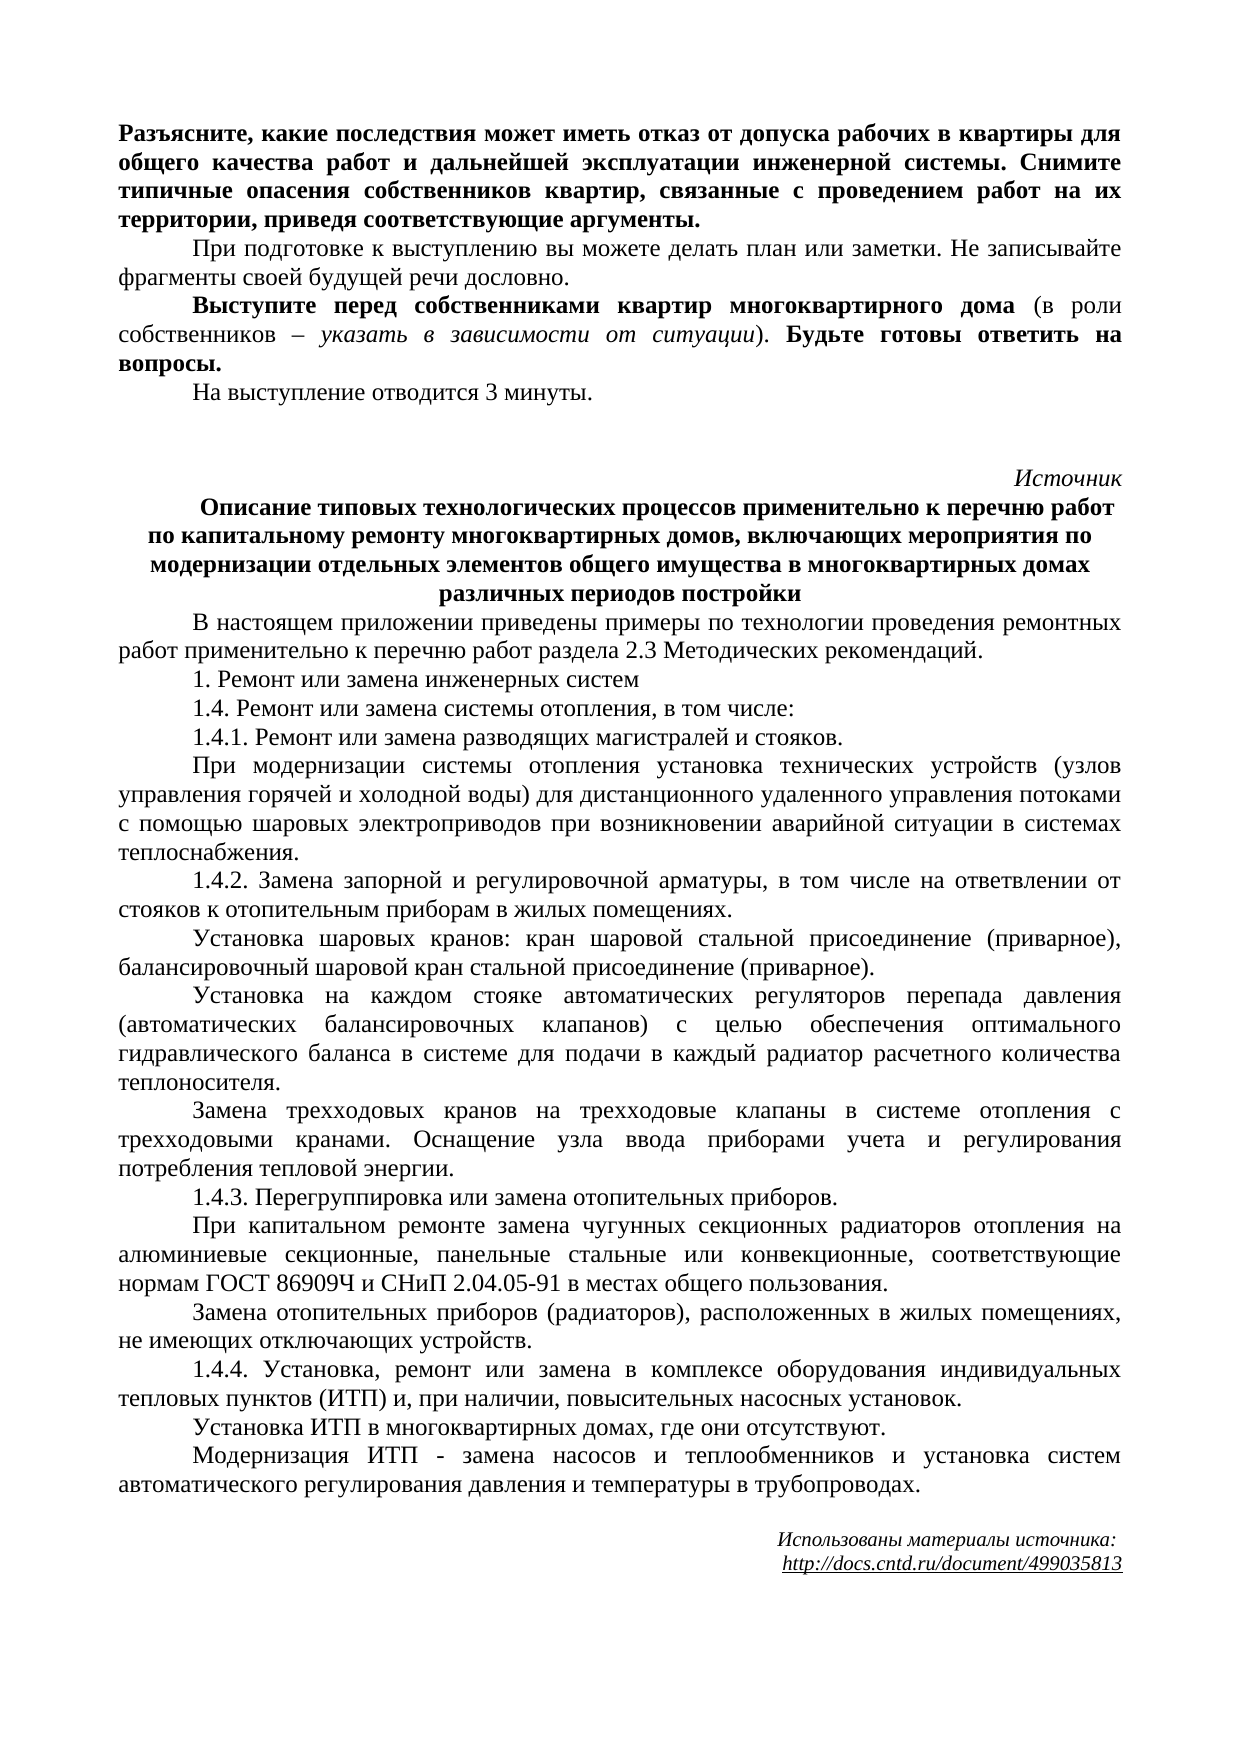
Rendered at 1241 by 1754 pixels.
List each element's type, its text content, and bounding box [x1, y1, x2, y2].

text При модернизации системы отопления установка технических устройств (узлов управления горячей и холодной воды) для дистанционного удаленного управления потоками с помощью шаровых электроприводов при возникновении аварийной ситуации в системах теплоснабжения. [118, 751, 1122, 866]
text 1.4.4. Установка, ремонт или замена в комплексе оборудования индивидуальных тепловых пунктов (ИТП) и, при наличии, повысительных насосных установок. [118, 1354, 1122, 1412]
text Установка ИТП в многоквартирных домах, где они отсутствуют. [118, 1412, 1122, 1441]
text 1.4.2. Замена запорной и регулировочной арматуры, в том числе на ответвлении от стояков к отопительным приборам в жилых помещениях. [118, 866, 1122, 923]
text При подготовке к выступлению вы можете делать план или заметки. Не записывайте фрагменты своей будущей речи дословно. [118, 233, 1122, 291]
text Установка на каждом стояке автоматических регуляторов перепада давления (автоматических балансировочных клапанов) с целью обеспечения оптимального гидравлического баланса в системе для подачи в каждый радиатор расчетного количества теплоносителя. [118, 981, 1122, 1096]
text 1.4.3. Перегруппировка или замена отопительных приборов. [118, 1182, 1122, 1211]
text Замена трехходовых кранов на трехходовые клапаны в системе отопления с трехходовыми кранами. Оснащение узла ввода приборами учета и регулирования потребления тепловой энергии. [118, 1096, 1122, 1182]
text Модернизация ИТП - замена насосов и теплообменников и установка систем автоматического регулирования давления и температуры в трубопроводах. [118, 1441, 1122, 1498]
text В настоящем приложении приведены примеры по технологии проведения ремонтных работ применительно к перечню работ раздела 2.3 Методических рекомендаций. [118, 607, 1122, 664]
text Источник [118, 463, 1122, 492]
text На выступление отводится 3 минуты. [118, 377, 1122, 406]
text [118, 118, 1122, 233]
text Использованы материалы источника: http://docs.cntd.ru/document/499035813 [295, 1527, 1122, 1575]
text Выступите перед собственниками квартир многоквартирного дома (в роли собственников – указать в зависимости от ситуации). Будьте готовы ответить на вопросы. [118, 291, 1122, 377]
text 1.4. Ремонт или замена системы отопления, в том числе: [118, 693, 1122, 722]
text Замена отопительных приборов (радиаторов), расположенных в жилых помещениях, не имеющих отключающих устройств. [118, 1297, 1122, 1354]
text 1.4.1. Ремонт или замена разводящих магистралей и стояков. [118, 722, 1122, 751]
text Установка шаровых кранов: кран шаровой стальной присоединение (приварное), балансировочный шаровой кран стальной присоединение (приварное). [118, 923, 1122, 981]
text 1. Ремонт или замена инженерных систем [118, 664, 1122, 693]
text Описание типовых технологических процессов применительно к перечню работ по капитальному ремонту многоквартирных домов, включающих мероприятия по модернизации отдельных элементов общего имущества в многоквартирных домах различных периодов постройки [118, 492, 1122, 607]
text При капитальном ремонте замена чугунных секционных радиаторов отопления на алюминиевые секционные, панельные стальные или конвекционные, соответствующие нормам ГОСТ 86909Ч и СНиП 2.04.05-91 в местах общего пользования. [118, 1211, 1122, 1297]
